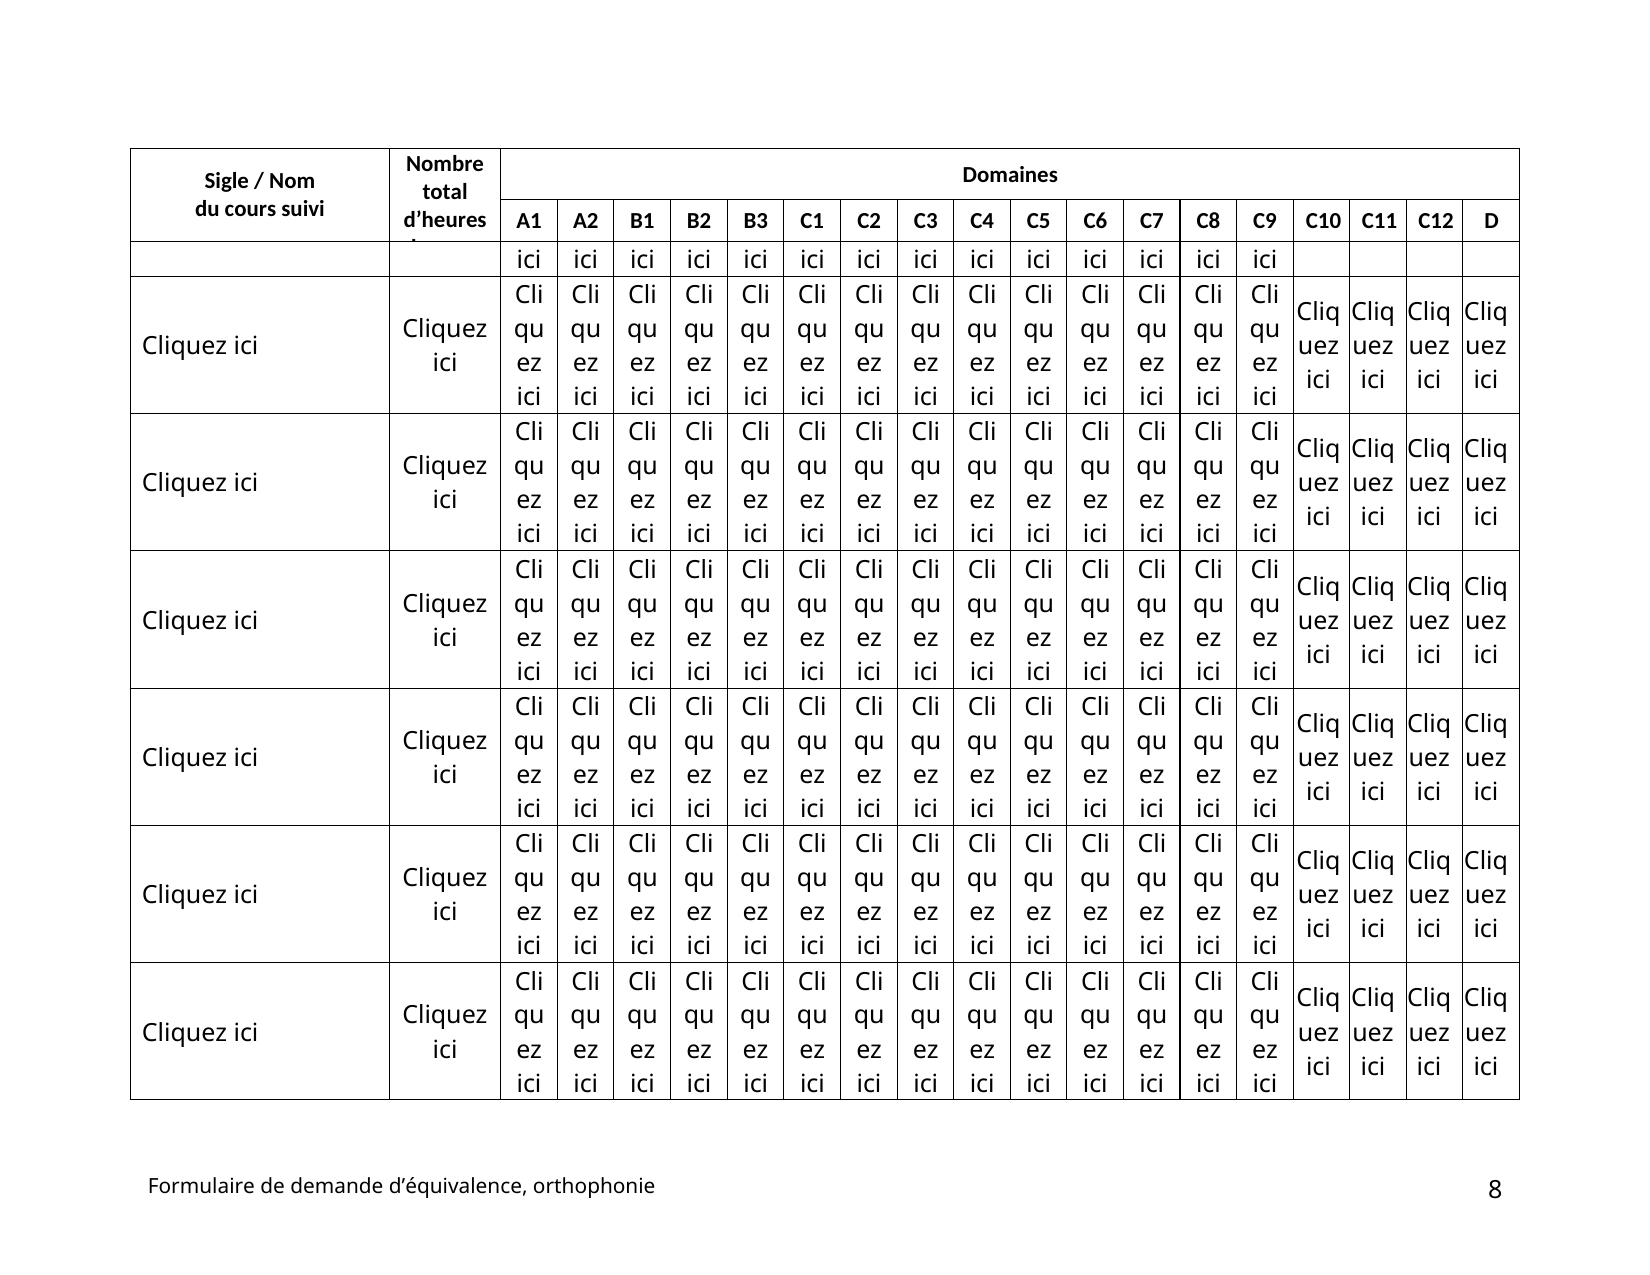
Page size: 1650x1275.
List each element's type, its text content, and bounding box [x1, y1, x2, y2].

table_cell C9 [1237, 200, 1293, 241]
table_cell D [1463, 200, 1519, 241]
table_cell C1 [784, 200, 840, 241]
table_header Domaines [501, 149, 1519, 199]
table_cell C7 [1124, 200, 1179, 241]
table_cell A1 [501, 200, 557, 241]
table_cell C10 [1294, 200, 1349, 241]
table_cell B3 [728, 200, 783, 241]
table_cell C11 [1350, 200, 1406, 241]
table_cell C12 [1407, 200, 1462, 241]
table_cell C8 [1181, 200, 1236, 241]
table_cell C6 [1067, 200, 1123, 241]
table_header Sigle / Nom du cours suivi [131, 149, 389, 241]
table_header Nombre total d’heures du cours [390, 149, 500, 241]
table_cell C2 [841, 200, 897, 241]
table_cell A2 [558, 200, 613, 241]
table_cell C4 [954, 200, 1010, 241]
table_cell B1 [614, 200, 670, 241]
table_cell C5 [1011, 200, 1066, 241]
table_cell B2 [671, 200, 727, 241]
table_cell C3 [898, 200, 953, 241]
